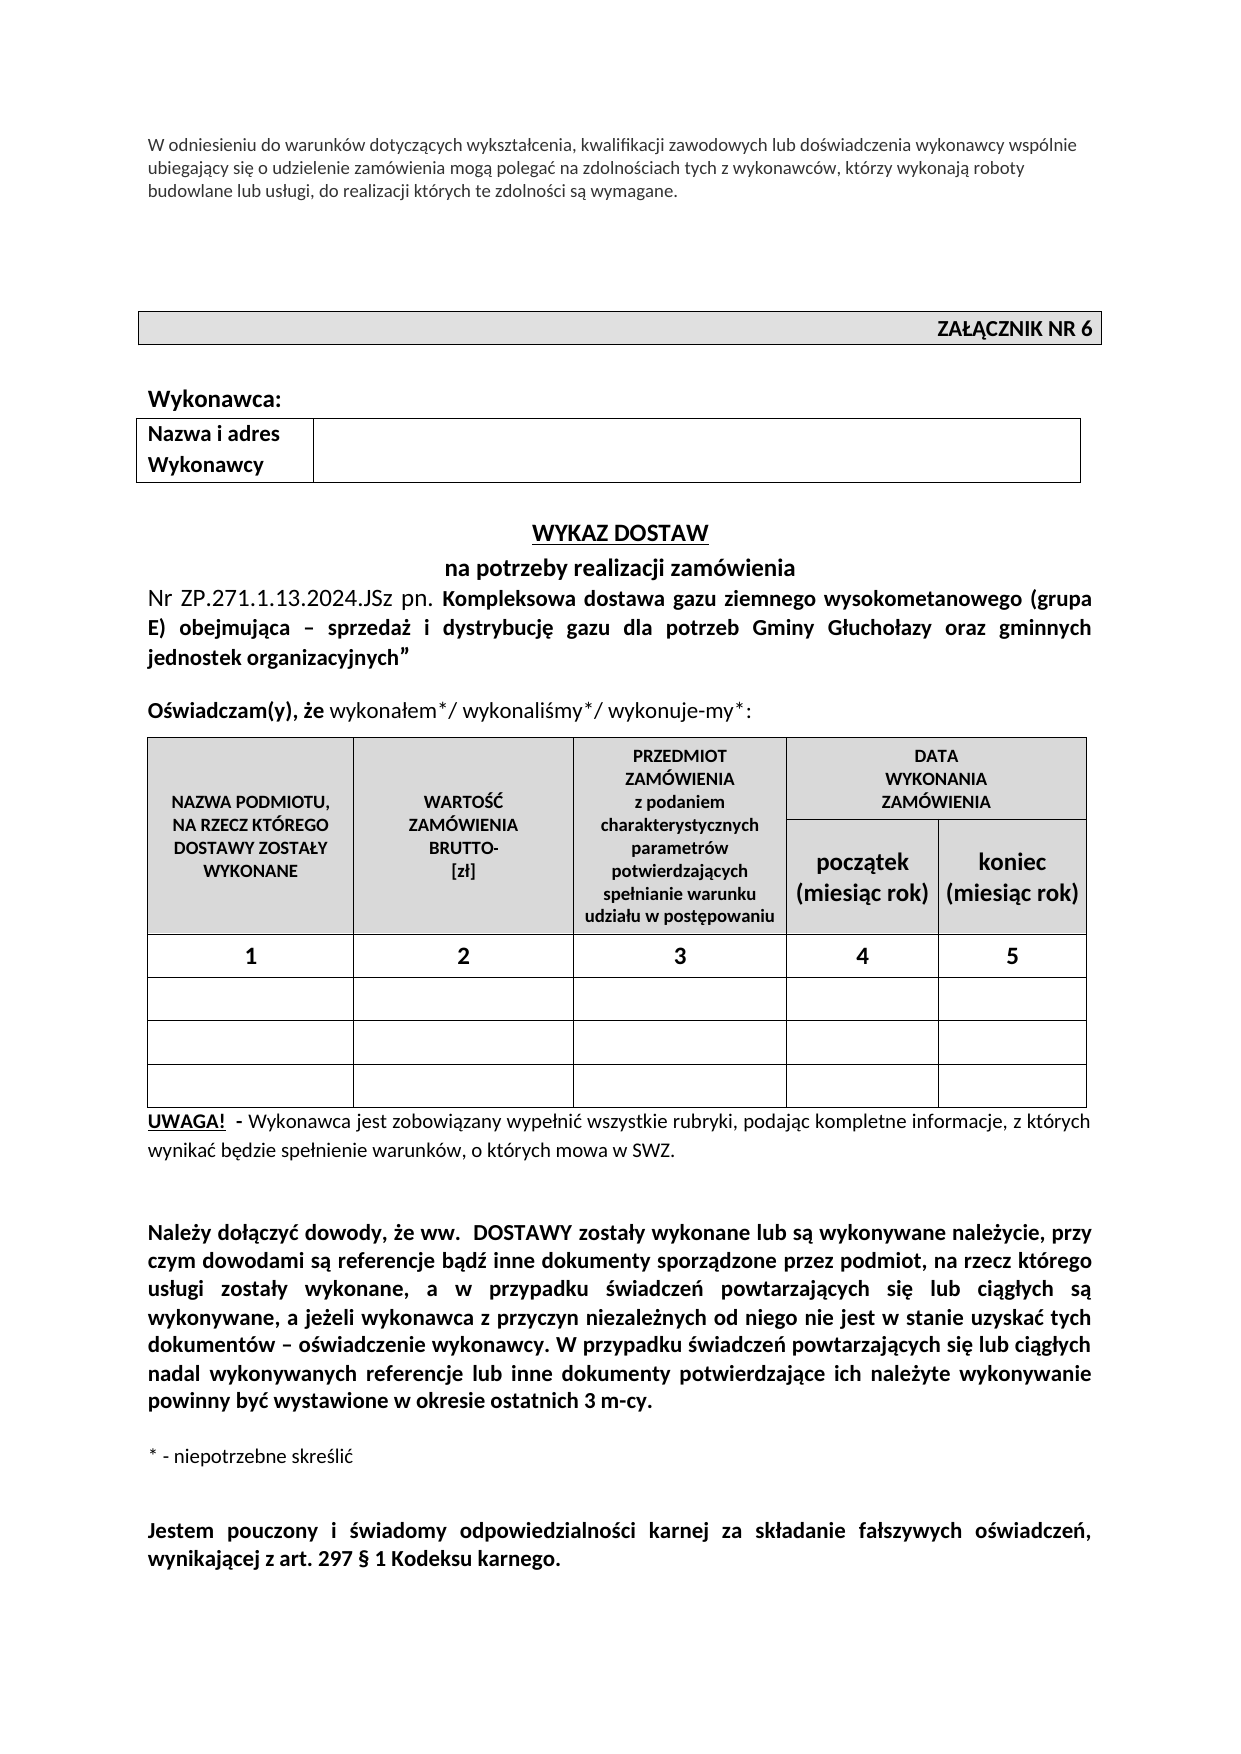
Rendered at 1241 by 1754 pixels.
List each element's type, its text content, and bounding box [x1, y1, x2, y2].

table_cell [787, 978, 938, 1020]
table_cell [939, 1065, 1086, 1107]
text Nr ZP.271.1.13.2024.JSz pn. Kompleksowa dostawa gazu ziemnego wysokometanowego (grupa E) obejmująca – sprzedaż i dystrybucję gazu dla potrzeb Gminy Głuchołazy oraz gminnych jednostek organizacyjnych” [148, 583, 1093, 672]
table_cell początek (miesiąc rok) [787, 820, 938, 933]
table_header WARTOŚĆ ZAMÓWIENIA BRUTTO [zł] [354, 738, 573, 933]
table_cell [354, 1021, 573, 1064]
table_cell [787, 1021, 938, 1064]
text W odniesieniu do warunków dotyczących wykształcenia, kwalifikacji zawodowych lub doświadczenia wykonawcy wspólnie ubiegający się o udzielenie zamówienia mogą polegać na zdolnościach tych z wykonawców, którzy wykonają roboty budowlane lub usługi, do realizacji których te zdolności są wymagane. [148, 133, 1093, 202]
table_cell [939, 978, 1086, 1020]
text na potrzeby realizacji zamówienia [148, 552, 1093, 583]
table_cell 1 [148, 935, 353, 977]
table_cell koniec (miesiąc rok) [939, 820, 1086, 933]
table_cell [939, 1021, 1086, 1064]
table_cell [354, 1065, 573, 1107]
text Oświadczam(y), że wykonałem*/ wykonaliśmy*/ wykonuje-my*: [148, 697, 1093, 725]
table_cell [148, 1065, 353, 1107]
table_header [314, 419, 1080, 482]
table_cell 5 [939, 935, 1086, 977]
table_header Nazwa i adres Wykonawcy [137, 419, 313, 482]
table_cell 2 [354, 935, 573, 977]
table_cell [574, 1021, 786, 1064]
table_cell 3 [574, 935, 786, 977]
text Należy dołączyć dowody, że ww. DOSTAWY zostały wykonane lub są wykonywane należycie, przy czym dowodami są referencje bądź inne dokumenty sporządzone przez podmiot, na rzecz którego usługi zostały wykonane, a w przypadku świadczeń powtarzających się lub ciągłych są wykonywane, a jeżeli wykonawca z przyczyn niezależnych od niego nie jest w stanie uzyskać tych dokumentów – oświadczenie wykonawcy. W przypadku świadczeń powtarzających się lub ciągłych nadal wykonywanych referencje lub inne dokumenty potwierdzające ich należyte wykonywanie powinny być wystawione w okresie ostatnich 3 m-cy. [148, 1218, 1093, 1415]
text Wykonawca: [148, 383, 1093, 414]
table_cell [574, 1065, 786, 1107]
table_header DATA WYKONANIA ZAMÓWIENIA [787, 738, 1086, 819]
table_cell [354, 978, 573, 1020]
text Jestem pouczony i świadomy odpowiedzialności karnej za składanie fałszywych oświadczeń, wynikającej z art. 297 § 1 Kodeksu karnego. [148, 1516, 1093, 1572]
table_cell 4 [787, 935, 938, 977]
table_cell [574, 978, 786, 1020]
table_cell [148, 978, 353, 1020]
table_cell [787, 1065, 938, 1107]
text WYKAZ DOSTAW [148, 518, 1093, 548]
table_header PRZEDMIOT ZAMÓWIENIA z podaniem charakterystycznych parametrów potwierdzających spełnianie warunku udziału w postępowaniu [574, 738, 786, 933]
text UWAGA! - Wykonawca jest zobowiązany wypełnić wszystkie rubryki, podając kompletne informacje, z których wynikać będzie spełnienie warunków, o których mowa w SWZ. [148, 1108, 1093, 1162]
subtitle ZAŁĄCZNIK NR 6 [139, 312, 1101, 344]
table_header NAZWA PODMIOTU, NA RZECZ KTÓREGO DOSTAWY ZOSTAŁY WYKONANE [148, 738, 353, 933]
table_cell [148, 1021, 353, 1064]
text * - niepotrzebne skreślić [148, 1443, 1093, 1469]
